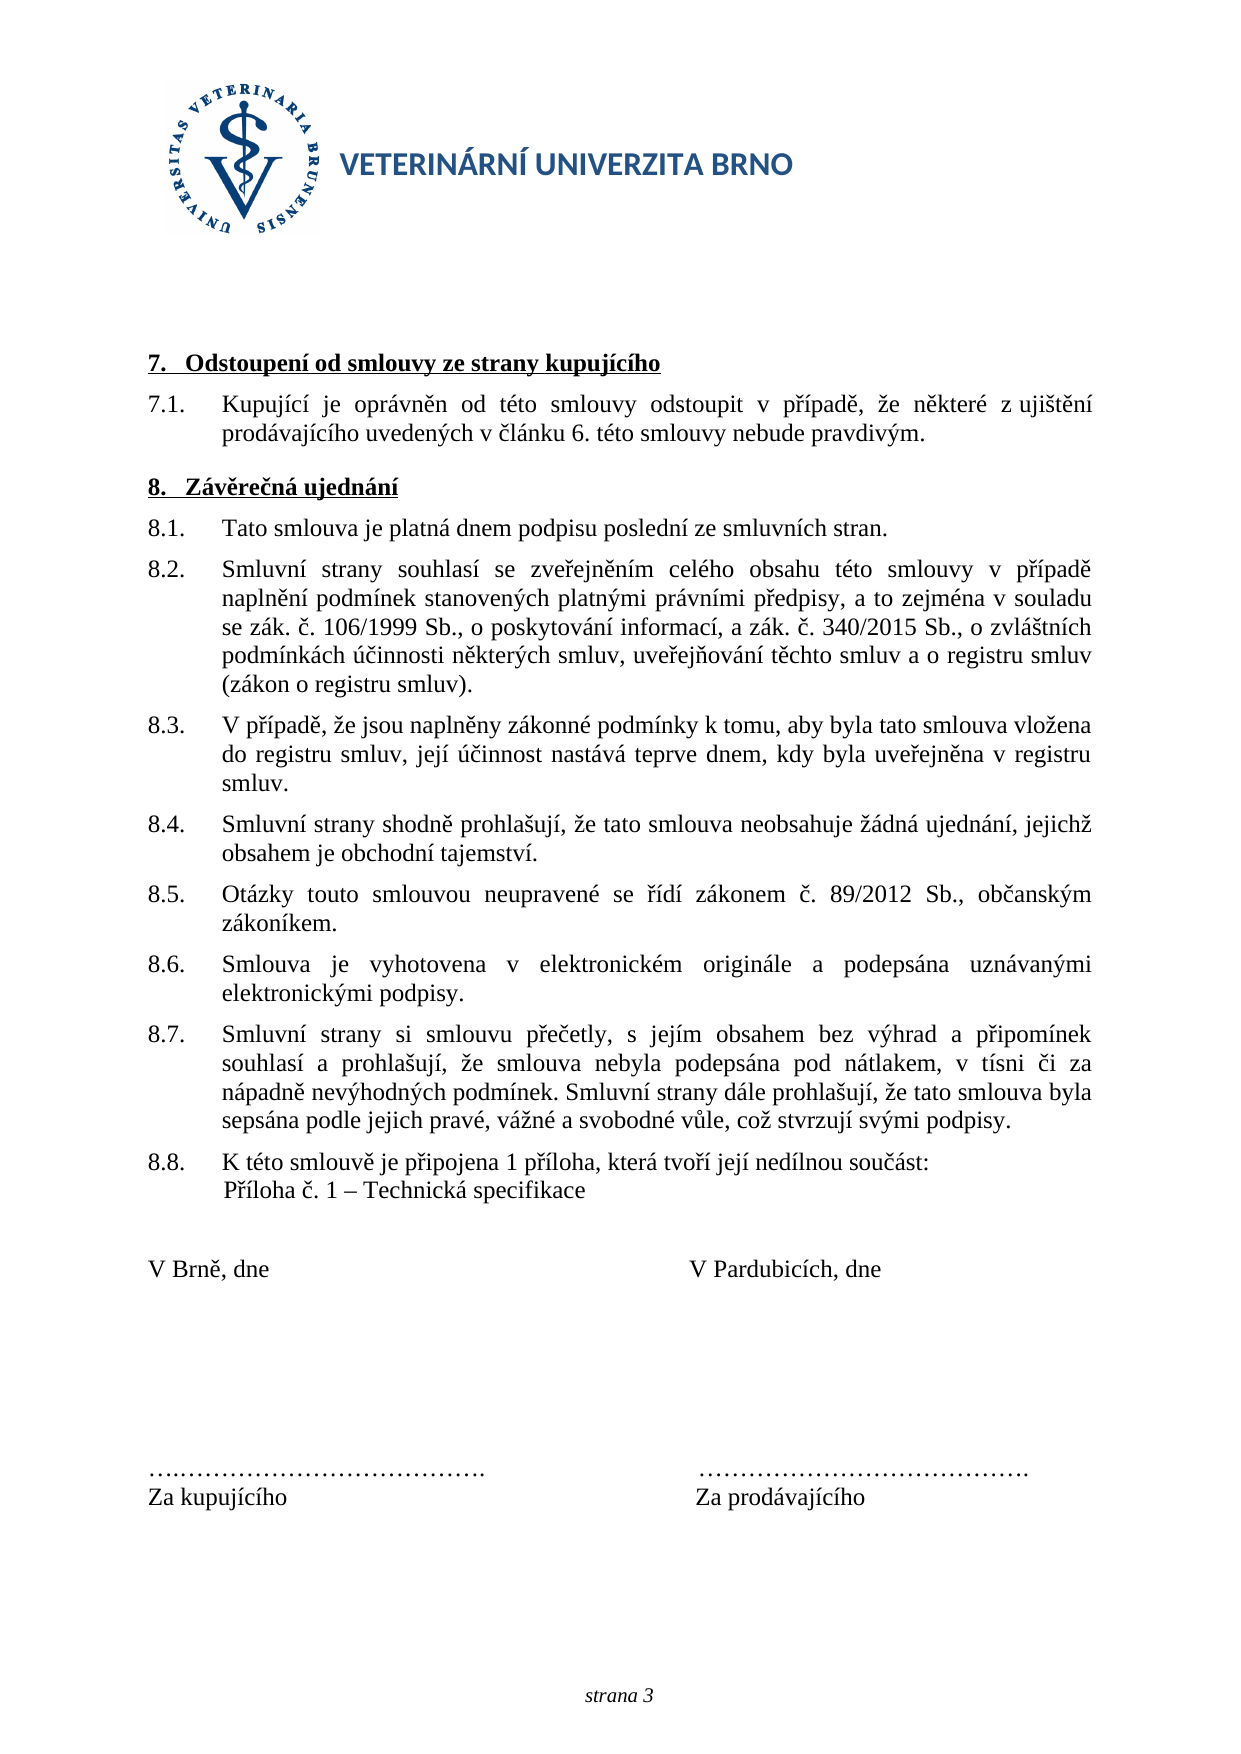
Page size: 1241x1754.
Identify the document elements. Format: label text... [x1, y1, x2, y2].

list Smlouva je vyhotovena v elektronickém originále a podepsána uznávanými elektronickými podpisy. [148, 949, 1092, 1007]
list V případě, že jsou naplněny zákonné podmínky k tomu, aby byla tato smlouva vložena do registru smluv, její účinnost nastává teprve dnem, kdy byla uveřejněna v registru smluv. [148, 711, 1092, 797]
list Smluvní strany shodně prohlašují, že tato smlouva neobsahuje žádná ujednání, jejichž obsahem je obchodní tajemství. [148, 809, 1092, 867]
list K této smlouvě je připojena 1 příloha, která tvoří její nedílnou součást: [148, 1147, 1092, 1176]
list Otázky touto smlouvou neupravené se řídí zákonem č. 89/2012 Sb., občanským zákoníkem. [148, 879, 1092, 937]
picture [162, 79, 322, 236]
text ….………………………………. …………………………………. [148, 1453, 1092, 1482]
text V Brně, dne V Pardubicích, dne [148, 1254, 1092, 1283]
list Kupující je oprávněn od této smlouvy odstoupit v případě, že některé z ujištění prodávajícího uvedených v článku 6. této smlouvy nebude pravdivým. [148, 389, 1092, 447]
text Příloha č. 1 – Technická specifikace [223, 1176, 1092, 1204]
list Odstoupení od smlouvy ze strany kupujícího [148, 348, 1092, 377]
list Smluvní strany souhlasí se zveřejněním celého obsahu této smlouvy v případě naplnění podmínek stanovených platnými právními předpisy, a to zejména v souladu se zák. č. 106/1999 Sb., o poskytování informací, a zák. č. 340/2015 Sb., o zvláštních podmínkách účinnosti některých smluv, uveřejňování těchto smluv a o registru smluv (zákon o registru smluv). [148, 554, 1092, 698]
list Závěrečná ujednání [148, 472, 1092, 501]
list Smluvní strany si smlouvu přečetly, s jejím obsahem bez výhrad a připomínek souhlasí a prohlašují, že smlouva nebyla podepsána pod nátlakem, v tísni či za nápadně nevýhodných podmínek. Smluvní strany dále prohlašují, že tato smlouva byla sepsána podle jejich pravé, vážné a svobodné vůle, což stvrzují svými podpisy. [148, 1019, 1092, 1134]
list Tato smlouva je platná dnem podpisu poslední ze smluvních stran. [148, 513, 1092, 542]
text Za kupujícího Za prodávajícího [148, 1482, 1092, 1511]
